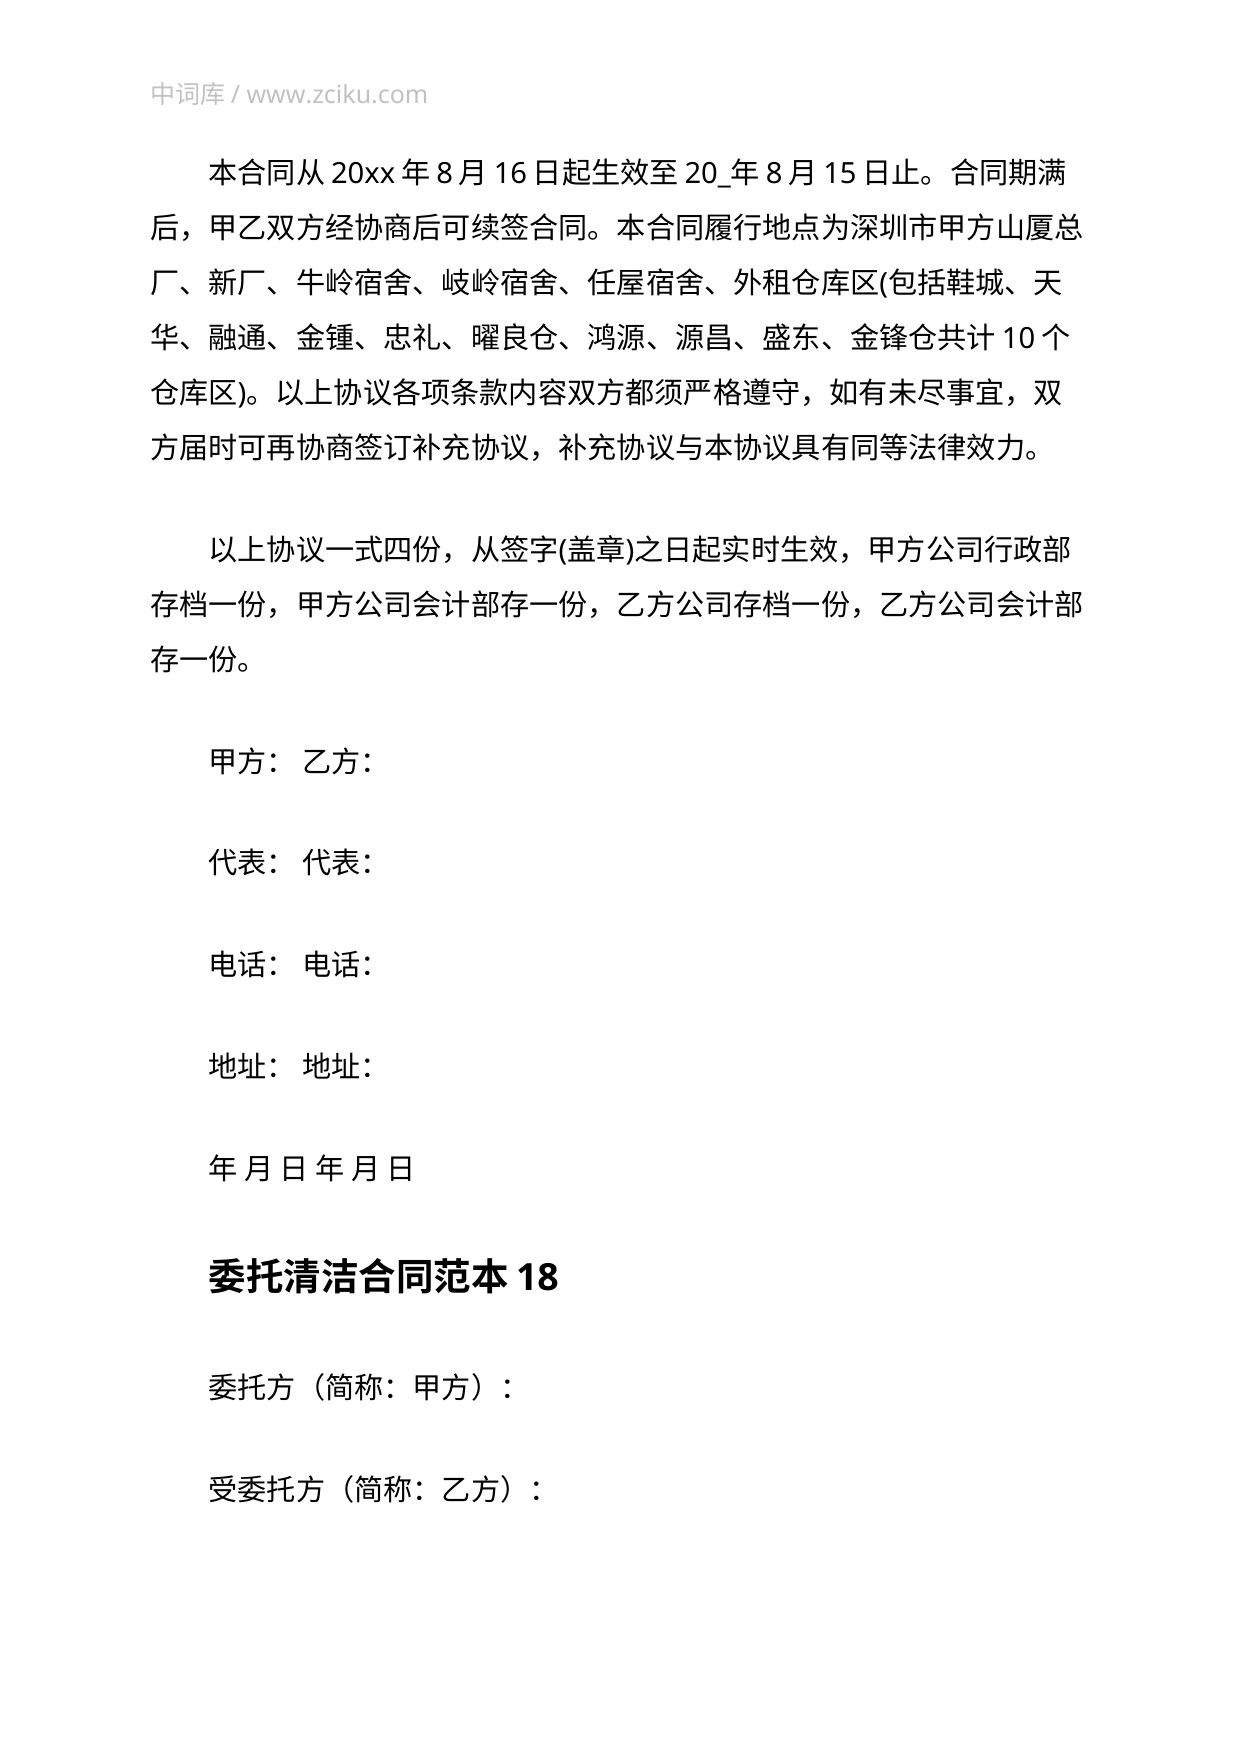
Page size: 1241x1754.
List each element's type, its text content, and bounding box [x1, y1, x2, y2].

text 年 月 日 年 月 日 [150, 1145, 1090, 1188]
text 受委托方（简称：乙方）： [150, 1467, 1090, 1509]
text 委托方（简称：甲方）： [150, 1365, 1090, 1407]
text 代表： 代表： [150, 840, 1090, 882]
text 以上协议一式四份，从签字(盖章)之日起实时生效，甲方公司行政部存档一份，甲方公司会计部存一份，乙方公司存档一份，乙方公司会计部存一份。 [150, 527, 1090, 679]
text 甲方： 乙方： [150, 738, 1090, 781]
text 电话： 电话： [150, 942, 1090, 984]
text 本合同从20xx年8月16日起生效至20_年8月15日止。合同期满后，甲乙双方经协商后可续签合同。本合同履行地点为深圳市甲方山厦总厂、新厂、牛岭宿舍、岐岭宿舍、任屋宿舍、外租仓库区(包括鞋城、天华、融通、金锺、忠礼、曜良仓、鸿源、源昌、盛东、金锋仓共计10个仓库区)。以上协议各项条款内容双方都须严格遵守，如有未尽事宜，双方届时可再协商签订补充协议，补充协议与本协议具有同等法律效力。 [150, 150, 1090, 467]
text 委托清洁合同范本18 [150, 1247, 1090, 1302]
text 地址： 地址： [150, 1044, 1090, 1086]
